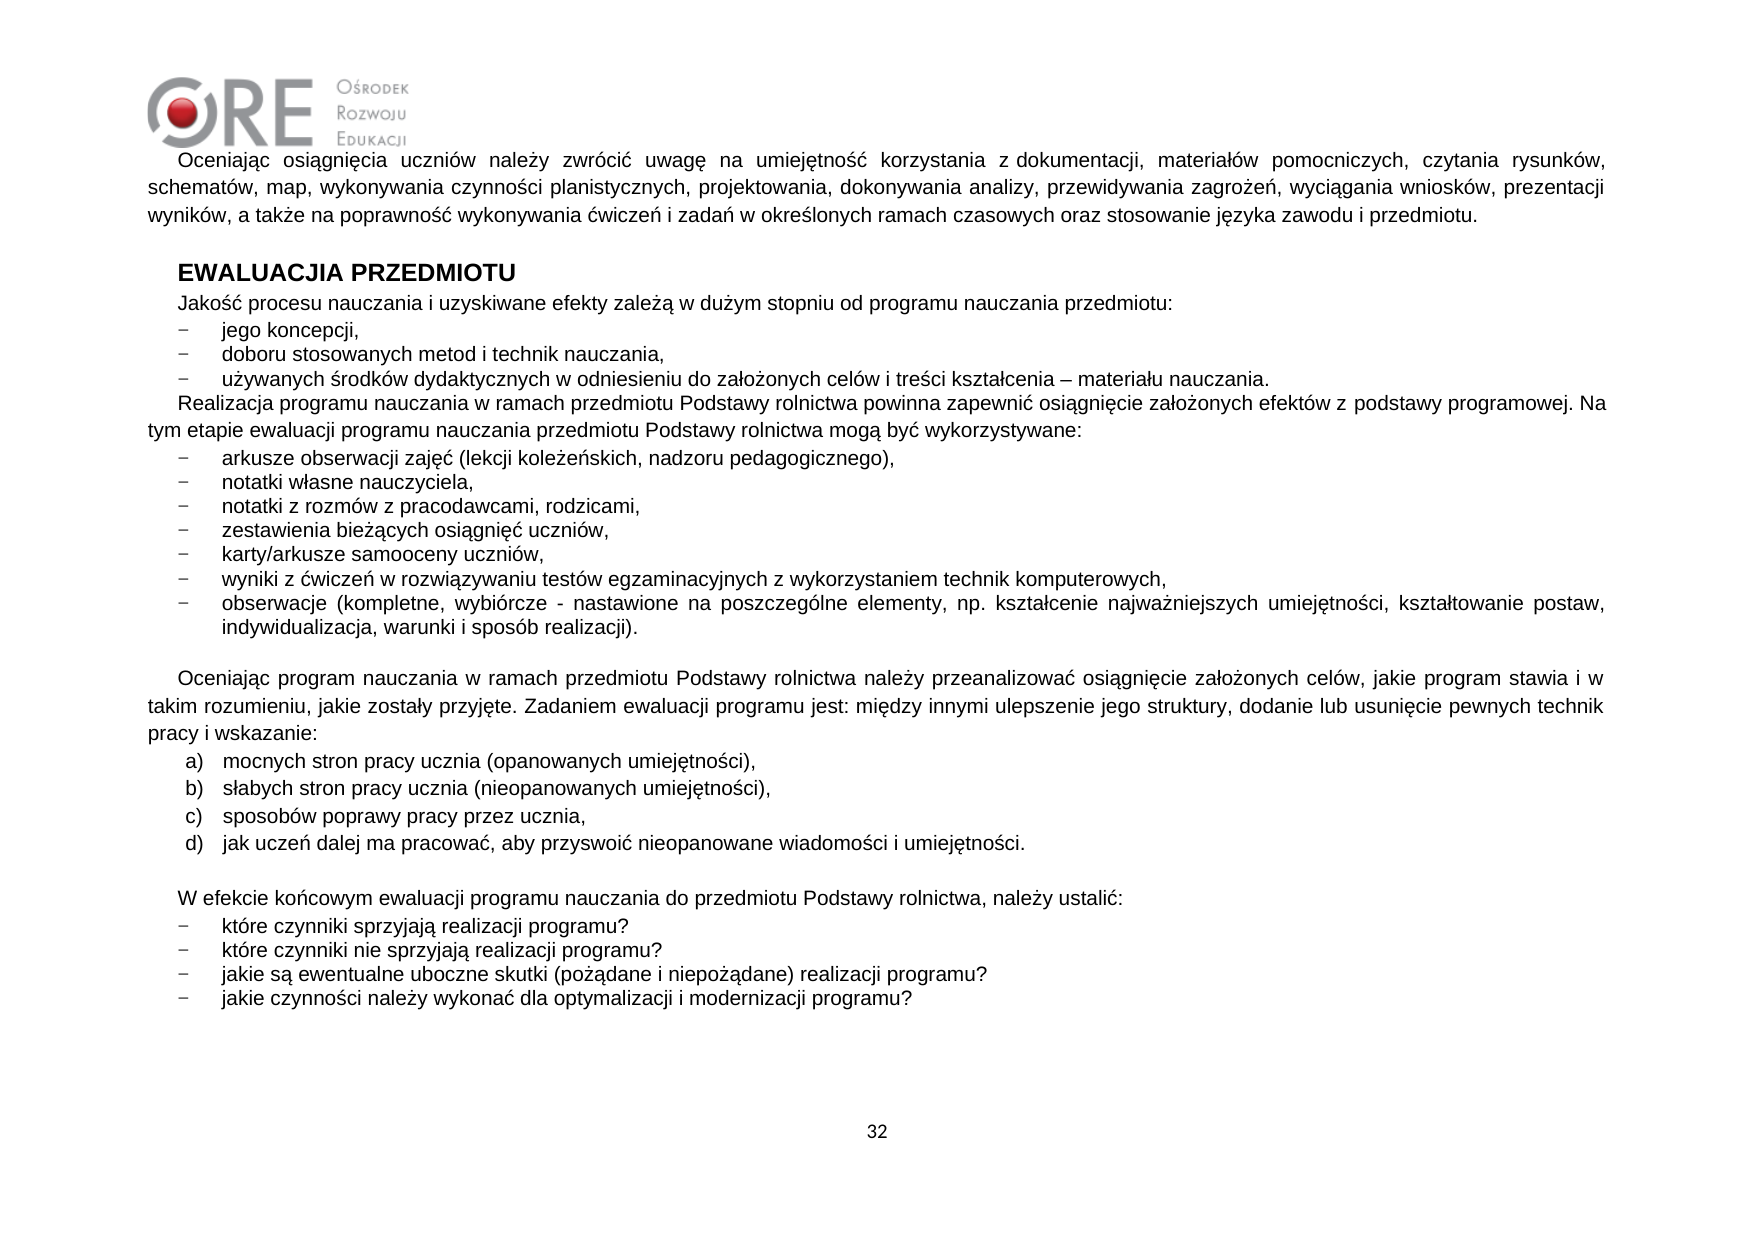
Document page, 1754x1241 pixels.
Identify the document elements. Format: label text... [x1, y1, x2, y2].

list notatki własne nauczyciela, [177, 470, 1606, 494]
list zestawienia bieżących osiągnięć uczniów, [177, 518, 1606, 542]
list które czynniki sprzyjają realizacji programu? [177, 914, 1606, 938]
list mocnych stron pracy ucznia (opanowanych umiejętności), [185, 749, 1606, 773]
list jego koncepcji, [177, 318, 1606, 342]
list arkusze obserwacji zajęć (lekcji koleżeńskich, nadzoru pedagogicznego), [177, 446, 1606, 470]
list jakie czynności należy wykonać dla optymalizacji i modernizacji programu? [177, 986, 1606, 1010]
text Oceniając program nauczania w ramach przedmiotu Podstawy rolnictwa należy przeanalizować osiągnięcie założonych celów, jakie program stawia i w takim rozumieniu, jakie zostały przyjęte. Zadaniem ewaluacji programu jest: między innymi ulepszenie jego struktury, dodanie lub usunięcie pewnych technik pracy i wskazanie: [148, 666, 1606, 745]
list jakie są ewentualne uboczne skutki (pożądane i niepożądane) realizacji programu? [177, 962, 1606, 986]
list słabych stron pracy ucznia (nieopanowanych umiejętności), [185, 776, 1606, 800]
text W efekcie końcowym ewaluacji programu nauczania do przedmiotu Podstawy rolnictwa, należy ustalić: [148, 886, 1606, 910]
list karty/arkusze samooceny uczniów, [177, 542, 1606, 566]
list jak uczeń dalej ma pracować, aby przyswoić nieopanowane wiadomości i umiejętności. [185, 831, 1606, 855]
list sposobów poprawy pracy przez ucznia, [185, 804, 1606, 828]
list używanych środków dydaktycznych w odniesieniu do założonych celów i treści kształcenia – materiału nauczania. [177, 366, 1606, 391]
text Jakość procesu nauczania i uzyskiwane efekty zależą w dużym stopniu od programu nauczania przedmiotu: [148, 291, 1606, 314]
list doboru stosowanych metod i technik nauczania, [177, 342, 1606, 366]
list notatki z rozmów z pracodawcami, rodzicami, [177, 494, 1606, 518]
list które czynniki nie sprzyjają realizacji programu? [177, 938, 1606, 962]
text Realizacja programu nauczania w ramach przedmiotu Podstawy rolnictwa powinna zapewnić osiągnięcie założonych efektów z podstawy programowej. Na tym etapie ewaluacji programu nauczania przedmiotu Podstawy rolnictwa mogą być wykorzystywane: [148, 391, 1606, 442]
list obserwacje (kompletne, wybiórcze - nastawione na poszczególne elementy, np. kształcenie najważniejszych umiejętności, kształtowanie postaw, indywidualizacja, warunki i sposób realizacji). [177, 591, 1606, 639]
list wyniki z ćwiczeń w rozwiązywaniu testów egzaminacyjnych z wykorzystaniem technik komputerowych, [177, 566, 1606, 591]
text EWALUACJIA PRZEDMIOTU [148, 258, 1606, 286]
text Oceniając osiągnięcia uczniów należy zwrócić uwagę na umiejętność korzystania z dokumentacji, materiałów pomocniczych, czytania rysunków, schematów, map, wykonywania czynności planistycznych, projektowania, dokonywania analizy, przewidywania zagrożeń, wyciągania wniosków, prezentacji wyników, a także na poprawność wykonywania ćwiczeń i zadań w określonych ramach czasowych oraz stosowanie języka zawodu i przedmiotu. [148, 148, 1606, 227]
picture [147, 76, 409, 148]
